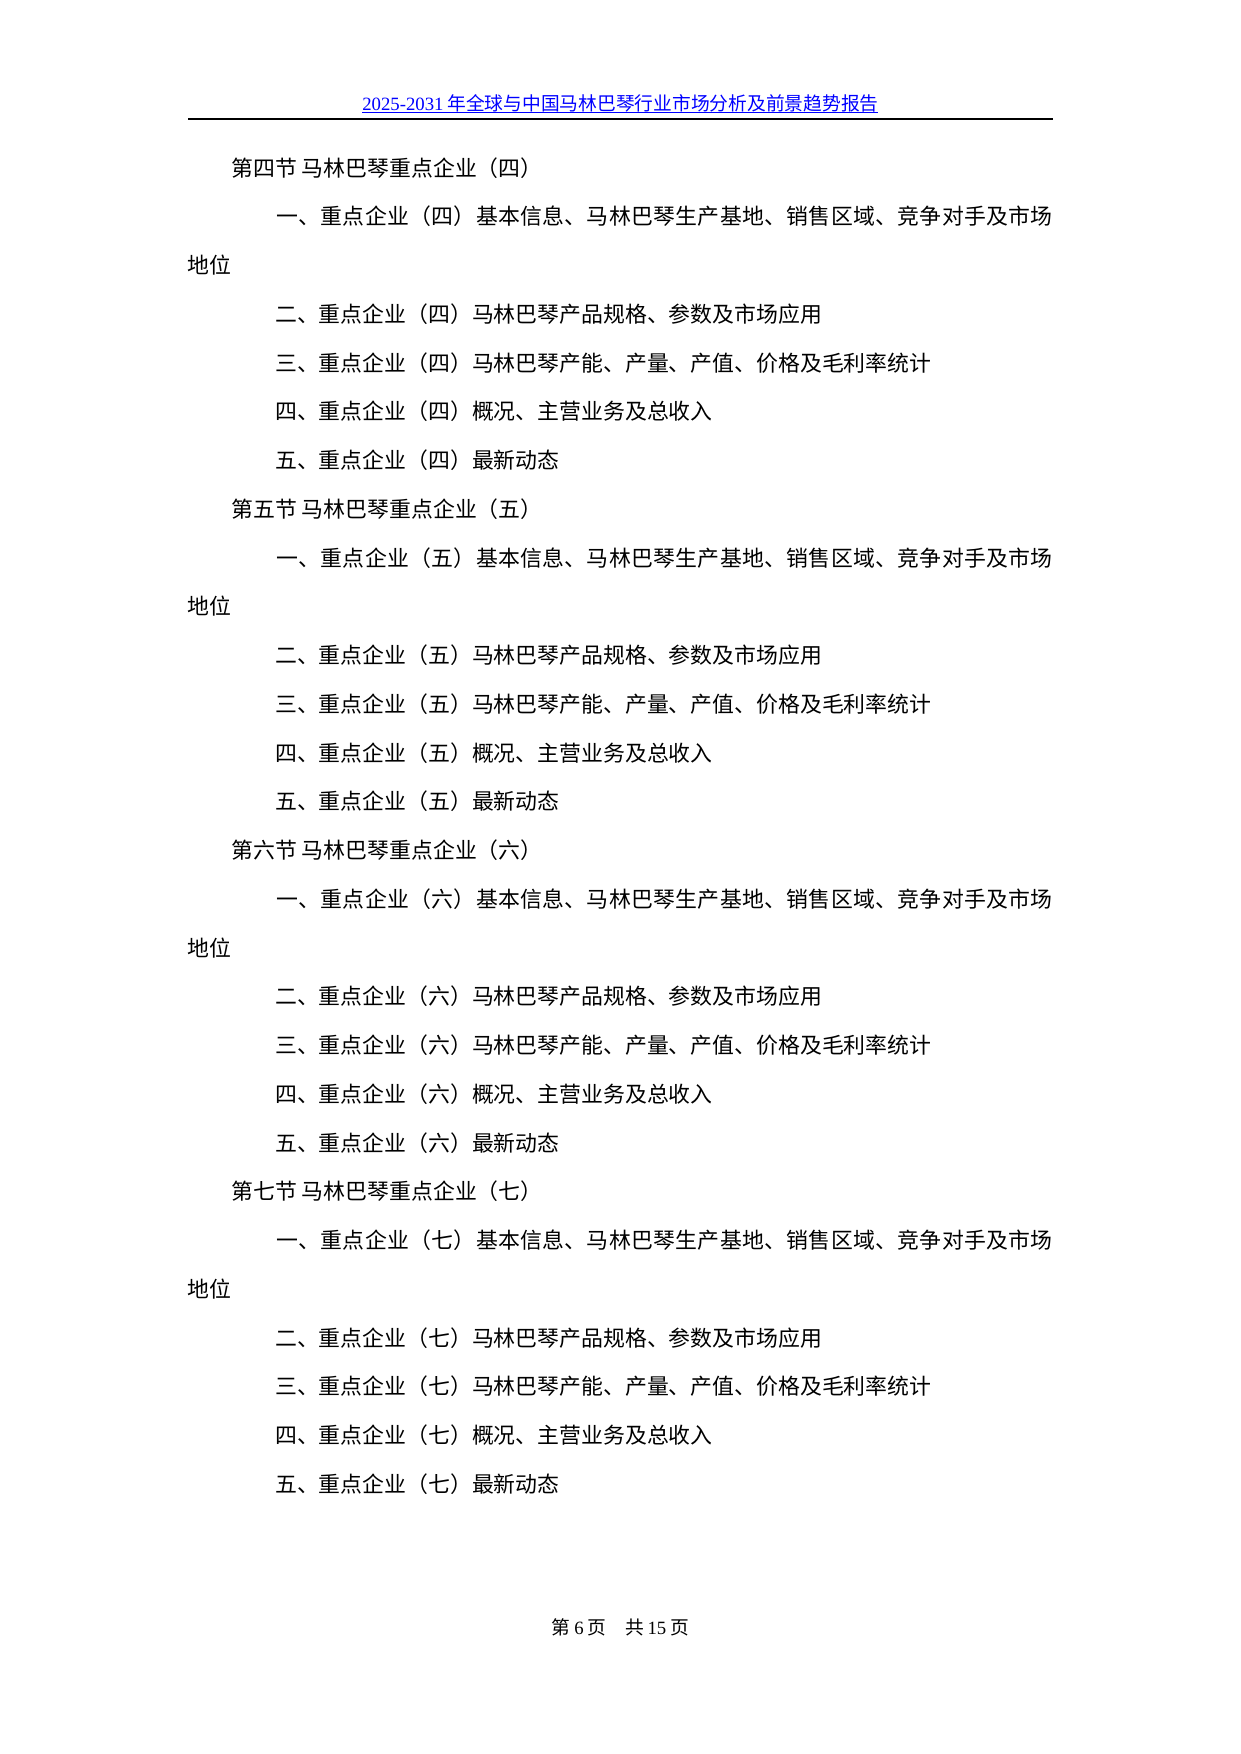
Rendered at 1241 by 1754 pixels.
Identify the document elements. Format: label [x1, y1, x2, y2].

text [187, 150, 1053, 1499]
